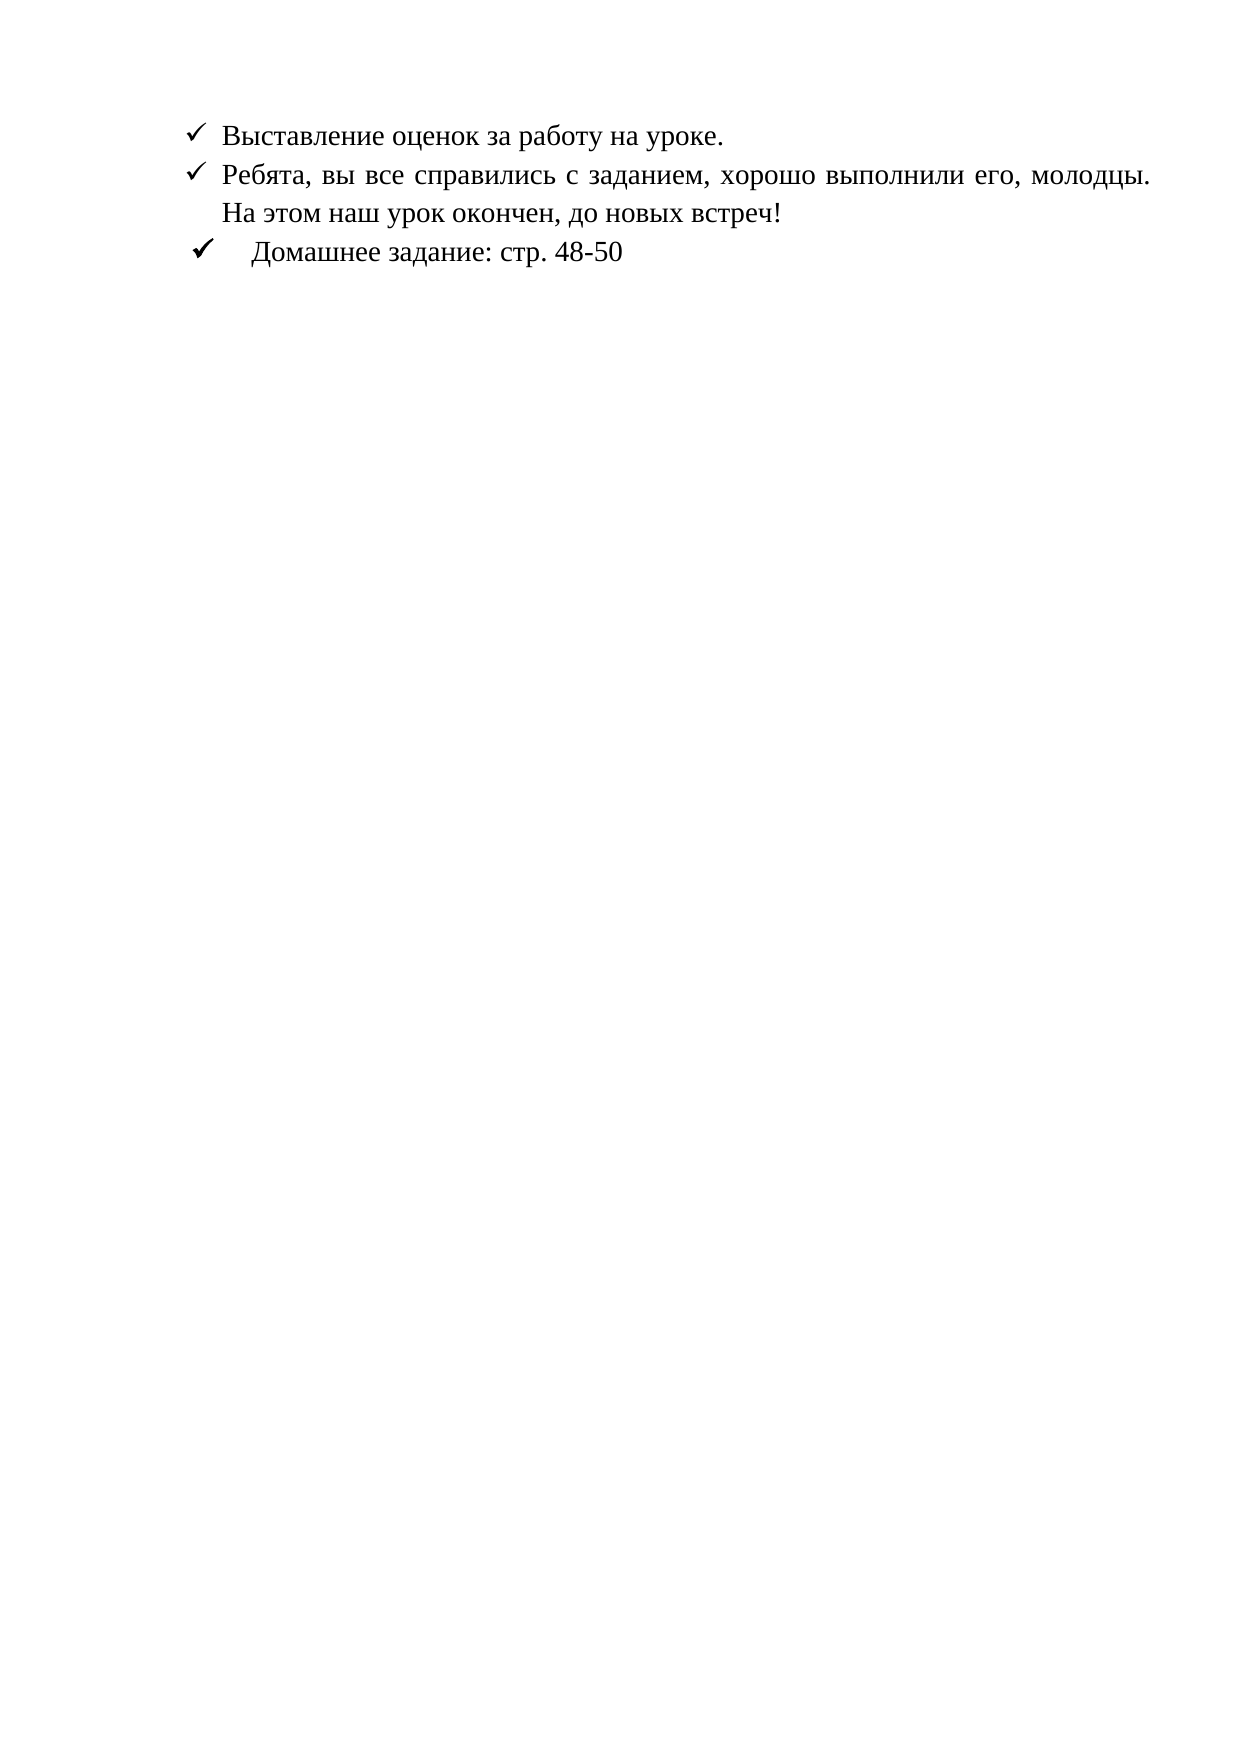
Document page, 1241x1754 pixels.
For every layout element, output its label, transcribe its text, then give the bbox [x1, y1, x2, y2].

list Домашнее задание: стр. 48-50 [191, 234, 1152, 268]
list Выставление оценок за работу на уроке. [184, 118, 1152, 152]
list Ребята, вы все справились с заданием, хорошо выполнили его, молодцы. На этом наш урок окончен, до новых встреч! [184, 157, 1152, 229]
